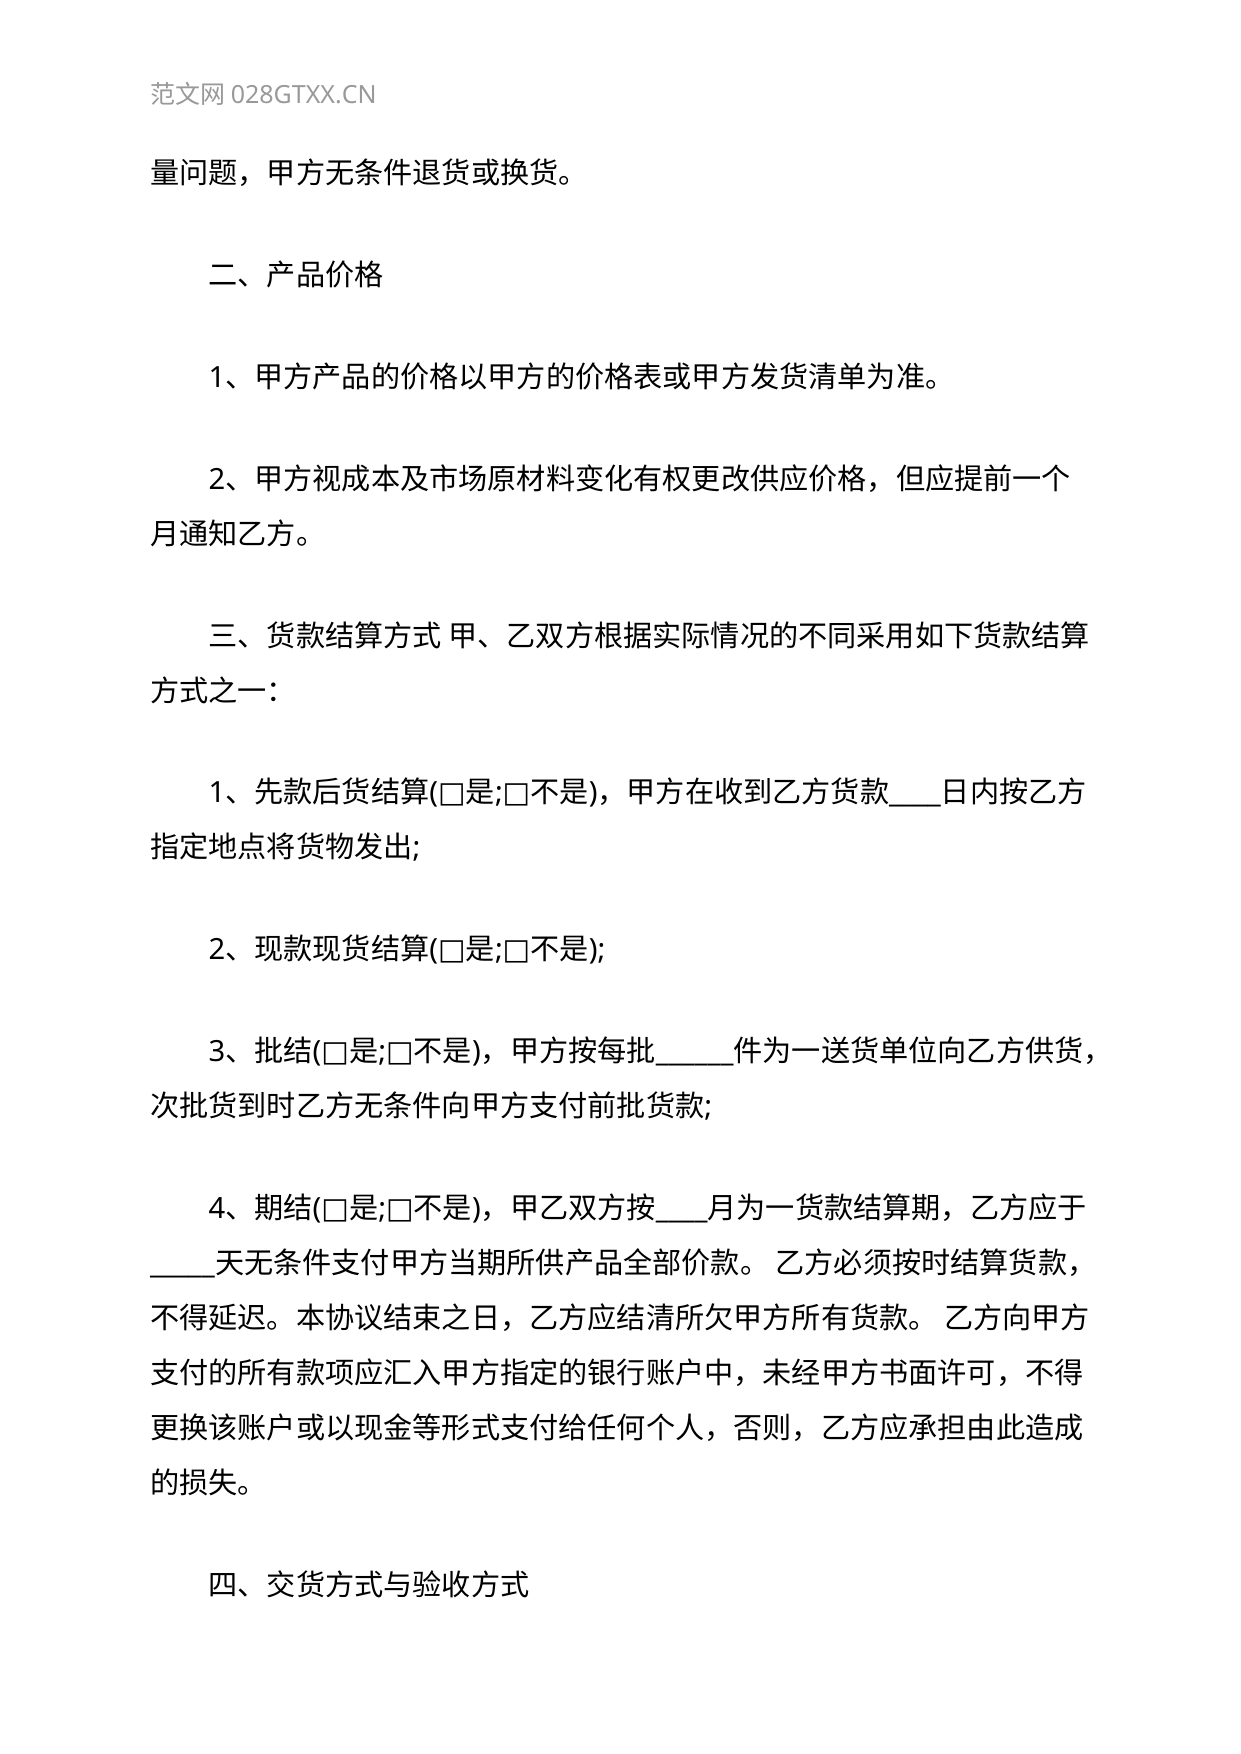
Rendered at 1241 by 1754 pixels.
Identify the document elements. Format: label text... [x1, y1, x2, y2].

text 四、交货方式与验收方式 [150, 1561, 1090, 1604]
text 1、先款后货结算(□是;□不是)，甲方在收到乙方货款____日内按乙方指定地点将货物发出; [150, 769, 1090, 866]
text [150, 150, 1090, 192]
text 4、期结(□是;□不是)，甲乙双方按____月为一货款结算期，乙方应于_____天无条件支付甲方当期所供产品全部价款。 乙方必须按时结算货款，不得延迟。本协议结束之日，乙方应结清所欠甲方所有货款。 乙方向甲方支付的所有款项应汇入甲方指定的银行账户中，未经甲方书面许可，不得更换该账户或以现金等形式支付给任何个人，否则，乙方应承担由此造成的损失。 [150, 1185, 1090, 1502]
text 2、甲方视成本及市场原材料变化有权更改供应价格，但应提前一个月通知乙方。 [150, 456, 1090, 553]
text 二、产品价格 [150, 252, 1090, 294]
text 2、现款现货结算(□是;□不是); [150, 926, 1090, 968]
text 3、批结(□是;□不是)，甲方按每批______件为一送货单位向乙方供货，次批货到时乙方无条件向甲方支付前批货款; [150, 1028, 1090, 1125]
text 三、货款结算方式 甲、乙双方根据实际情况的不同采用如下货款结算方式之一： [150, 612, 1090, 709]
text 1、甲方产品的价格以甲方的价格表或甲方发货清单为准。 [150, 353, 1090, 396]
